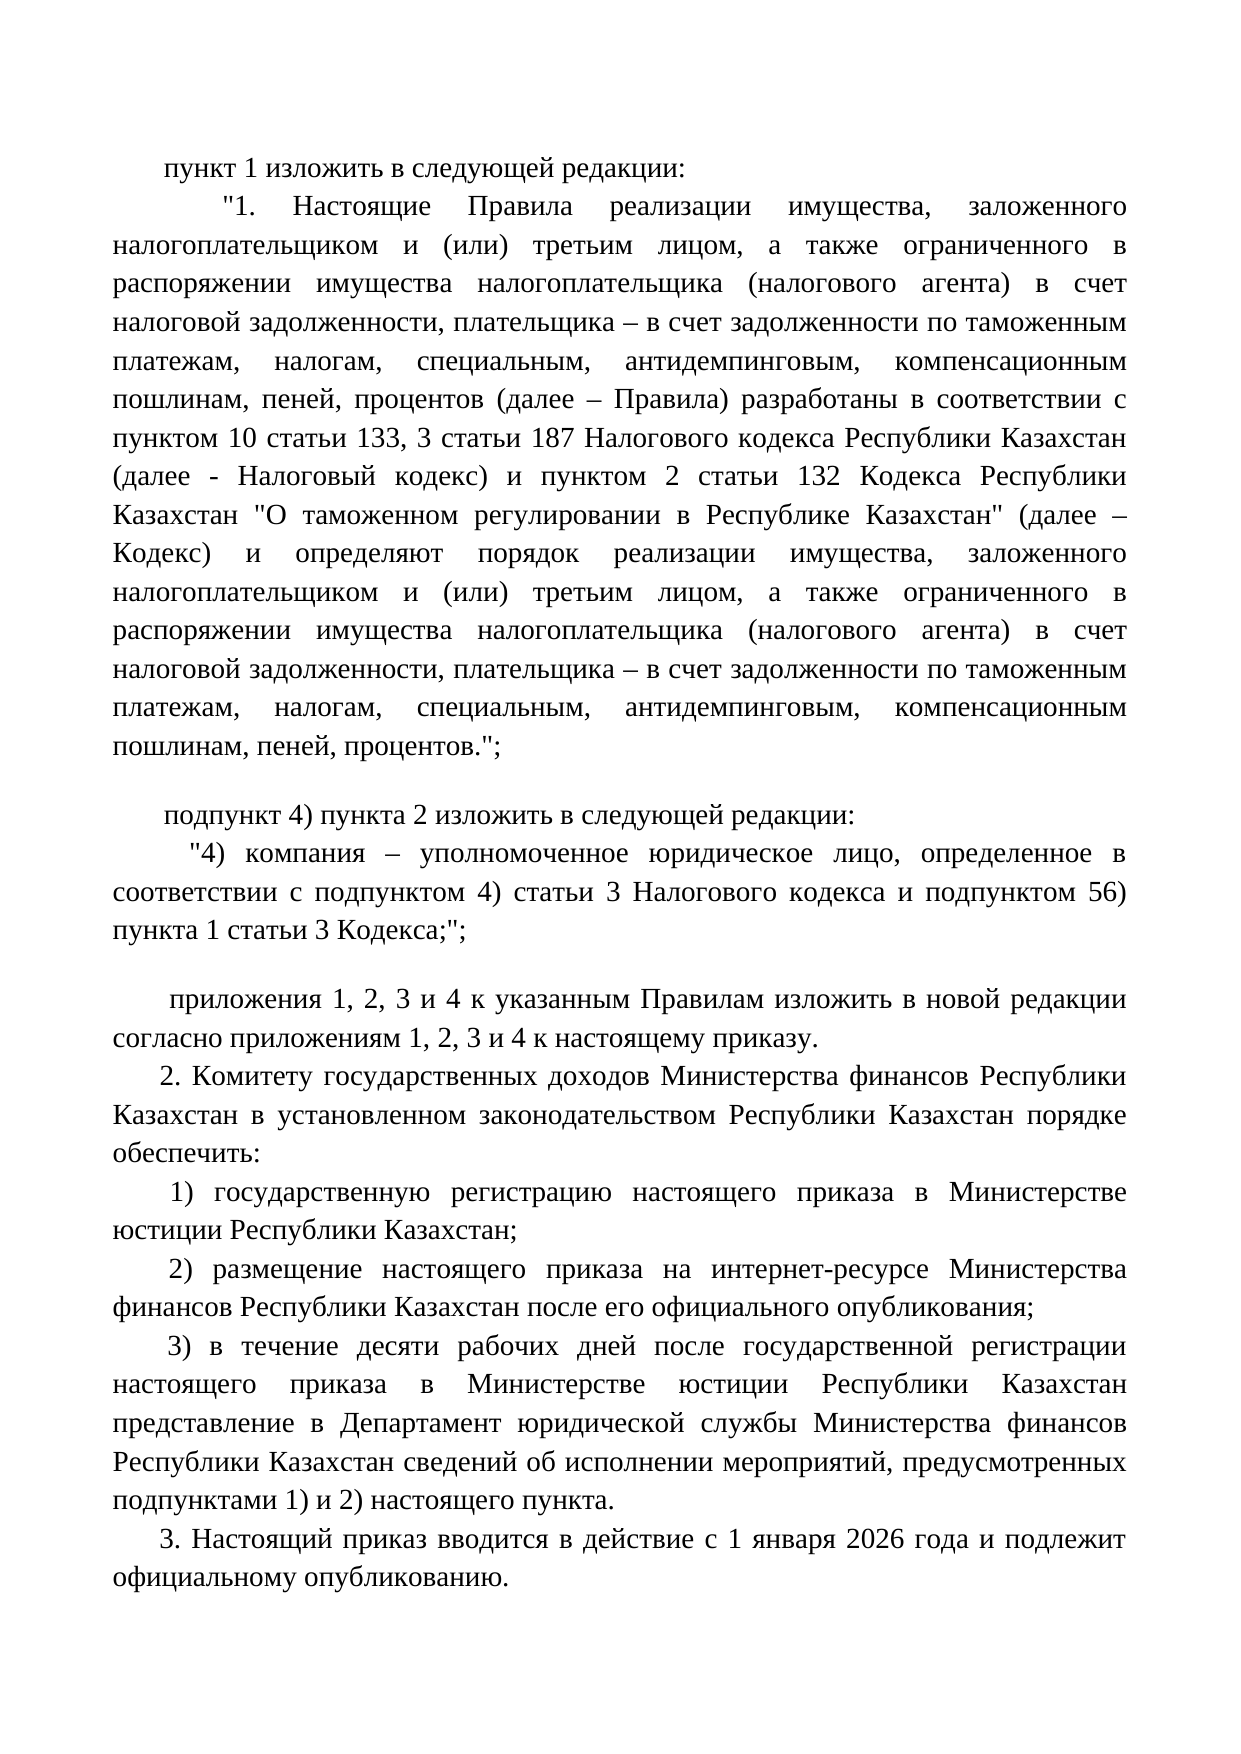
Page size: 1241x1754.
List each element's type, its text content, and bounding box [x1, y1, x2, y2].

text "1. Настоящие Правила реализации имущества, заложенного налогоплательщиком и (или) третьим лицом, а также ограниченного в распоряжении имущества налогоплательщика (налогового агента) в счет налоговой задолженности, плательщика – в счет задолженности по таможенным платежам, налогам, специальным, антидемпинговым, компенсационным пошлинам, пеней, процентов (далее – Правила) разработаны в соответствии с пунктом 10 статьи 133, 3 статьи 187 Налогового кодекса Республики Казахстан (далее - Налоговый кодекс) и пунктом 2 статьи 132 Кодекса Республики Казахстан "О таможенном регулировании в Республике Казахстан" (далее – Кодекс) и определяют порядок реализации имущества, заложенного налогоплательщиком и (или) третьим лицом, а также ограниченного в распоряжении имущества налогоплательщика (налогового агента) в счет налоговой задолженности, плательщика – в счет задолженности по таможенным платежам, налогам, специальным, антидемпинговым, компенсационным пошлинам, пеней, процентов."; [112, 188, 1128, 762]
text "4) компания – уполномоченное юридическое лицо, определенное в соответствии с подпунктом 4) статьи 3 Налогового кодекса и подпунктом 56) пункта 1 статьи 3 Кодекса;"; [112, 835, 1128, 946]
text приложения 1, 2, 3 и 4 к указанным Правилам изложить в новой редакции согласно приложениям 1, 2, 3 и 4 к настоящему приказу. [112, 981, 1128, 1053]
text 3. Настоящий приказ вводится в действие с 1 января 2026 года и подлежит официальному опубликованию. [112, 1521, 1128, 1593]
text пункт 1 изложить в следующей редакции: [112, 150, 1128, 183]
text 2. Комитету государственных доходов Министерства финансов Республики Казахстан в установленном законодательством Республики Казахстан порядке обеспечить: [112, 1058, 1128, 1169]
text подпункт 4) пункта 2 изложить в следующей редакции: [112, 797, 1128, 830]
text 1) государственную регистрацию настоящего приказа в Министерстве юстиции Республики Казахстан; [112, 1174, 1128, 1246]
text 3) в течение десяти рабочих дней после государственной регистрации настоящего приказа в Министерстве юстиции Республики Казахстан представление в Департамент юридической службы Министерства финансов Республики Казахстан сведений об исполнении мероприятий, предусмотренных подпунктами 1) и 2) настоящего пункта. [112, 1328, 1128, 1516]
text 2) размещение настоящего приказа на интернет-ресурсе Министерства финансов Республики Казахстан после его официального опубликования; [112, 1251, 1128, 1323]
